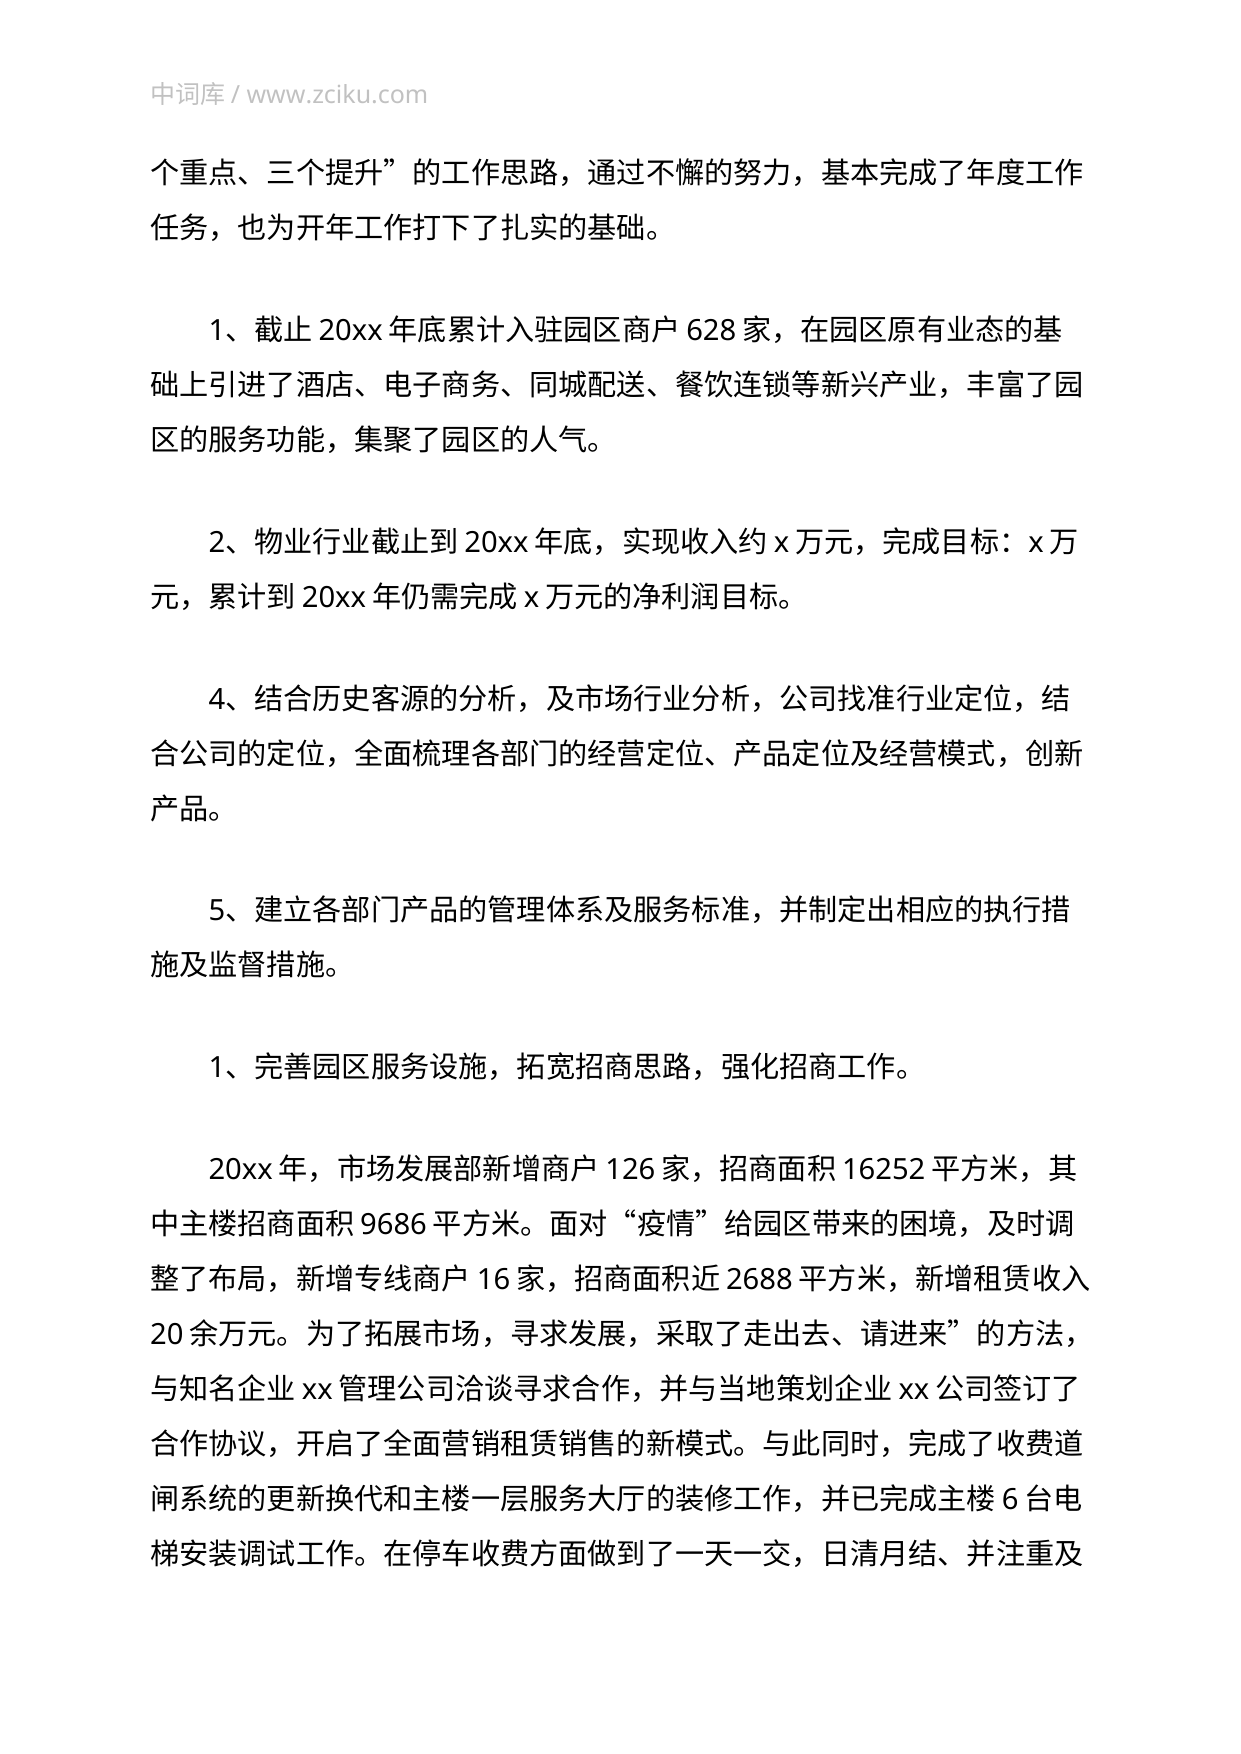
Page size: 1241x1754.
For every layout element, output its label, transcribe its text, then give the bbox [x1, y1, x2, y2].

text 4、结合历史客源的分析，及市场行业分析，公司找准行业定位，结合公司的定位，全面梳理各部门的经营定位、产品定位及经营模式，创新产品。 [150, 675, 1090, 827]
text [150, 1146, 1090, 1573]
text 1、完善园区服务设施，拓宽招商思路，强化招商工作。 [150, 1044, 1090, 1086]
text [150, 150, 1090, 247]
text 2、物业行业截止到20xx年底，实现收入约x万元，完成目标：x万元，累计到20xx年仍需完成x万元的净利润目标。 [150, 518, 1090, 616]
text 1、截止20xx年底累计入驻园区商户628家，在园区原有业态的基础上引进了酒店、电子商务、同城配送、餐饮连锁等新兴产业，丰富了园区的服务功能，集聚了园区的人气。 [150, 307, 1090, 459]
text 5、建立各部门产品的管理体系及服务标准，并制定出相应的执行措施及监督措施。 [150, 887, 1090, 984]
